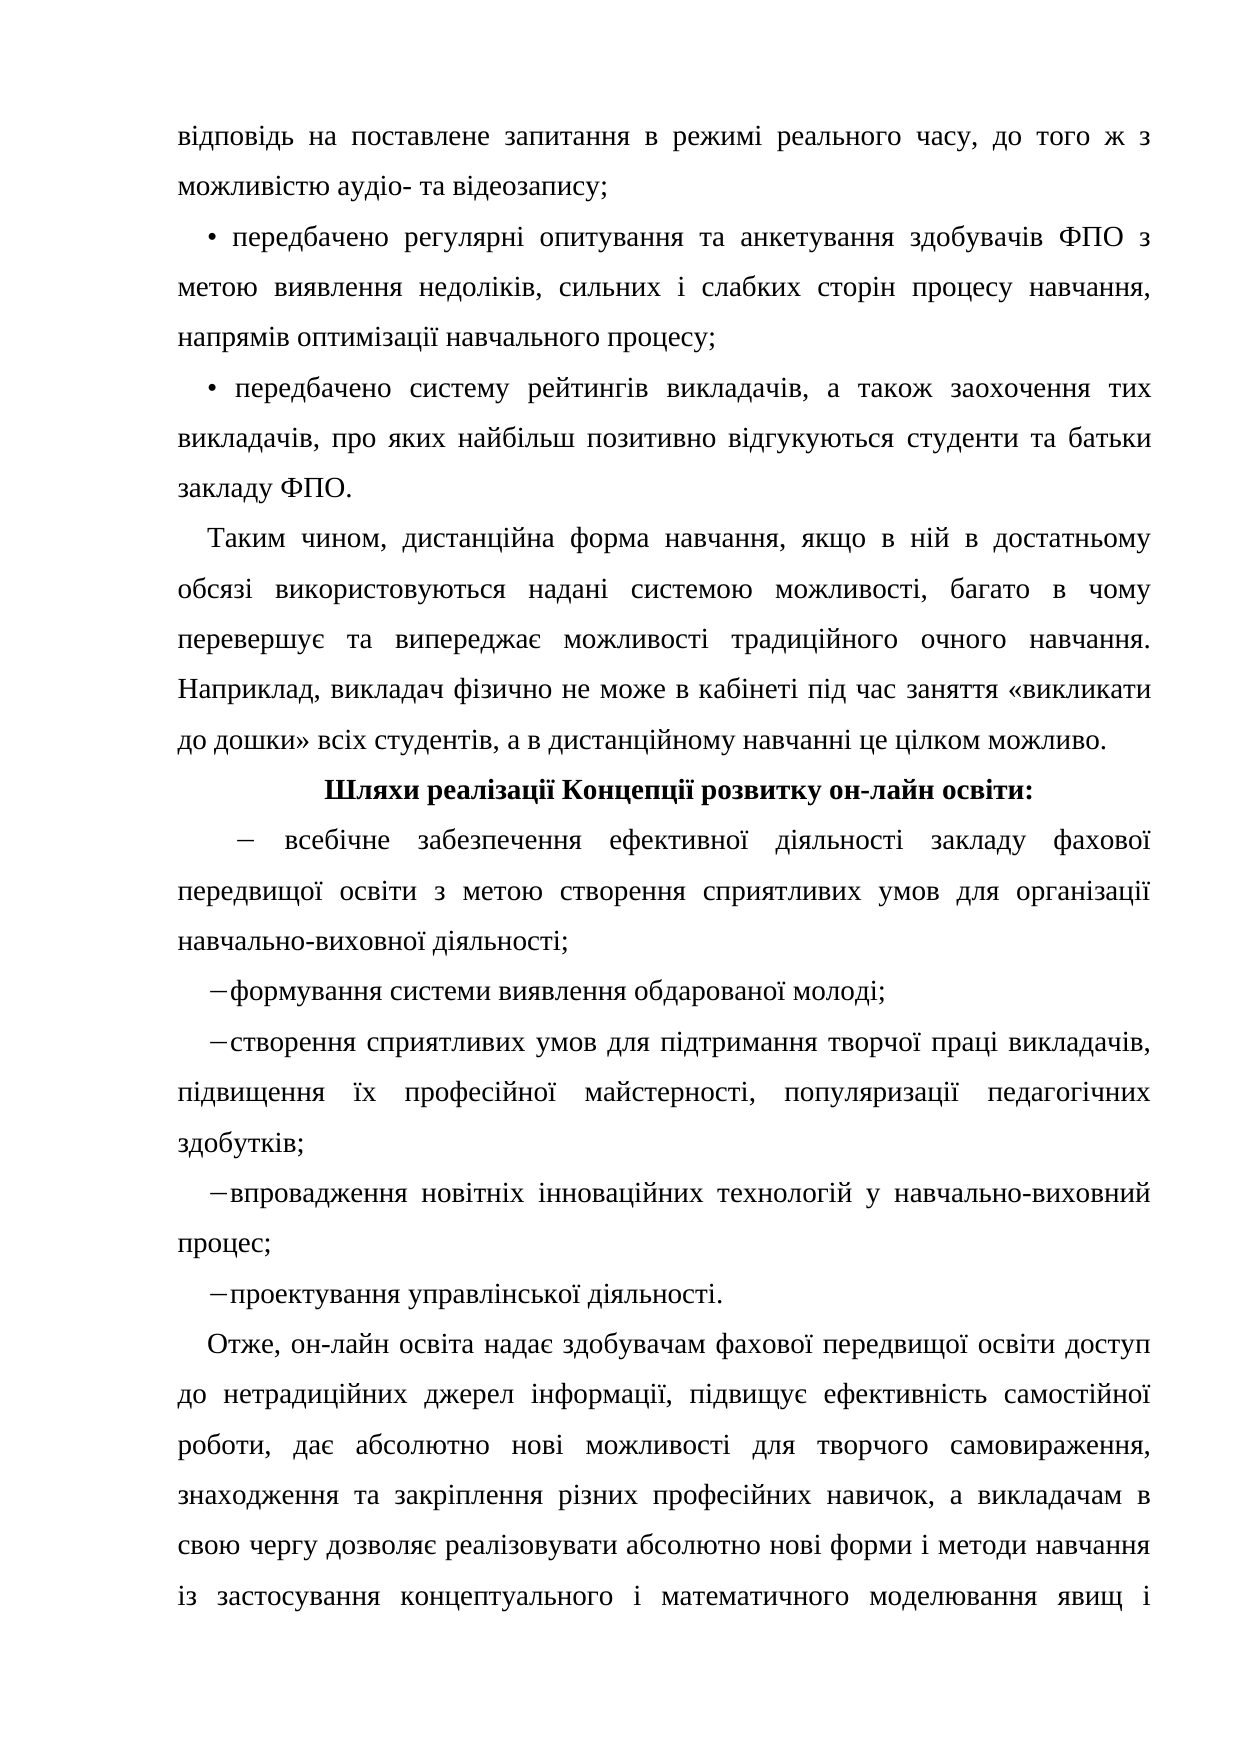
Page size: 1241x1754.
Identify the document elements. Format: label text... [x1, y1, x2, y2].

text впровадження новітніх інноваційних технологій у навчально-виховний процес; [177, 1175, 1152, 1259]
text створення сприятливих умов для підтримання творчої праці викладачів, підвищення їх професійної майстерності, популяризації педагогічних здобутків; [177, 1024, 1152, 1158]
text Таким чином, дистанційна форма навчання, якщо в ній в достатньому обсязі використовуються надані системою можливості, багато в чому перевершує та випереджає можливості традиційного очного навчання. Наприклад, викладач фізично не може в кабінеті під час заняття «викликати до дошки» всіх студентів, а в дистанційному навчанні це цілком можливо. [177, 521, 1152, 755]
text проектування управлінської діяльності. [177, 1276, 1152, 1309]
text • передбачено регулярні опитування та анкетування здобувачів ФПО з метою виявлення недоліків, сильних і слабких сторін процесу навчання, напрямів оптимізації навчального процесу; [177, 219, 1152, 353]
text формування системи виявлення обдарованої молоді; [177, 973, 1152, 1007]
text Шляхи реалізації Концепції розвитку он-лайн освіти: [177, 772, 1152, 806]
text • передбачено систему рейтингів викладачів, а також заохочення тих викладачів, про яких найбільш позитивно відгукуються студенти та батьки закладу ФПО. [177, 370, 1152, 504]
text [177, 118, 1152, 202]
text всебічне забезпечення ефективної діяльності закладу фахової передвищої освіти з метою створення сприятливих умов для організації навчально-виховної діяльності; [177, 822, 1152, 957]
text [177, 1326, 1152, 1611]
